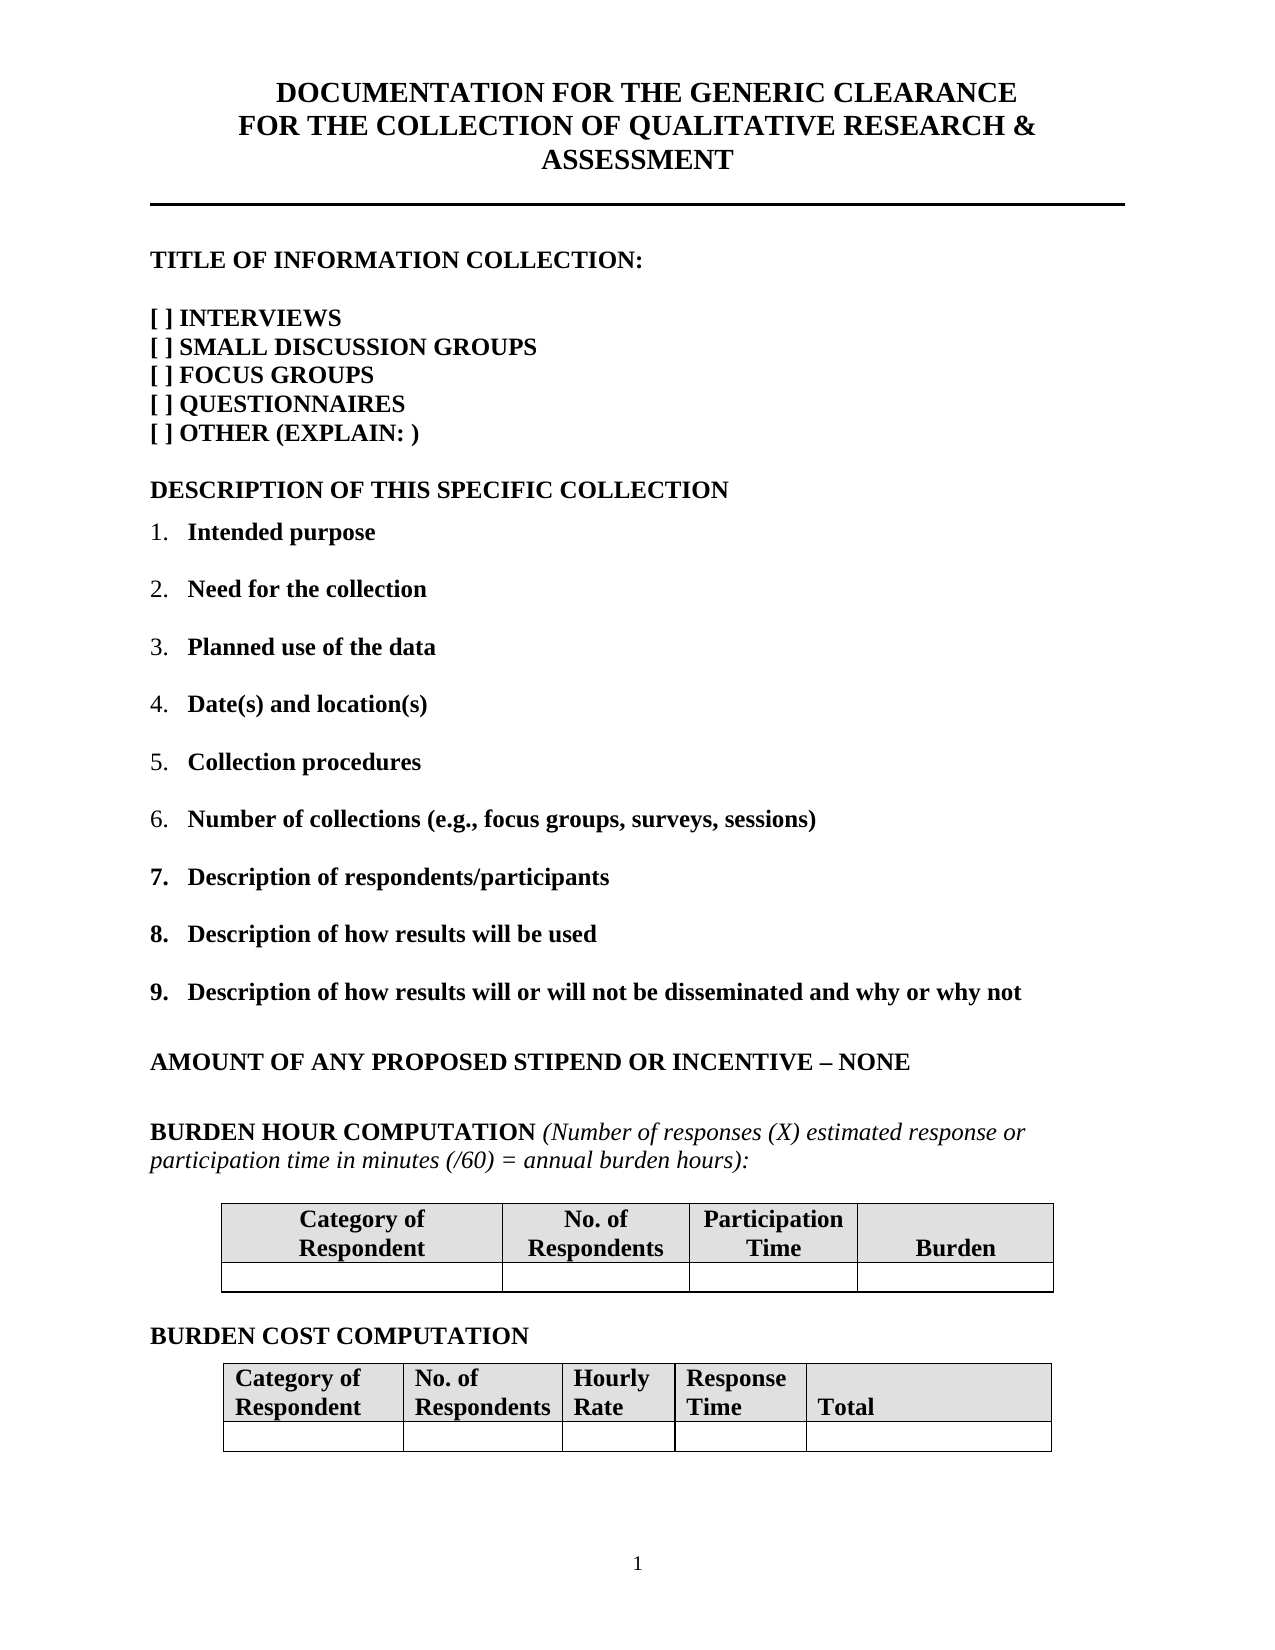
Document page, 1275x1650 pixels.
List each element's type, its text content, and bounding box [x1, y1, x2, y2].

table_header Burden [858, 1204, 1053, 1262]
table_cell [807, 1422, 1051, 1451]
text [ ] INTERVIEWS [150, 303, 1125, 332]
subtitle DOCUMENTATION FOR THE GENERIC CLEARANCE [150, 75, 1144, 108]
text [ ] FOCUS GROUPS [150, 361, 1125, 389]
list Number of collections (e.g., focus groups, surveys, sessions) [150, 804, 1125, 833]
table_cell [222, 1263, 502, 1291]
list Need for the collection [150, 574, 1125, 603]
table_header Category of Respondent [222, 1204, 502, 1262]
table_cell [690, 1263, 857, 1291]
text FOR THE COLLECTION OF QUALITATIVE RESEARCH & ASSESSMENT [150, 108, 1125, 176]
table_cell [563, 1422, 674, 1451]
list Description of how results will or will not be disseminated and why or why not [150, 977, 1125, 1006]
list Description of respondents/participants [150, 862, 1125, 891]
table_header Category of Respondent [224, 1364, 403, 1421]
table_header Total [807, 1364, 1051, 1421]
text BURDEN HOUR COMPUTATION (Number of responses (X) estimated response or participation time in minutes (/60) = annual burden hours): [150, 1117, 1125, 1174]
text [ ] SMALL DISCUSSION GROUPS [150, 332, 1125, 361]
table_cell [676, 1422, 806, 1451]
table_cell [404, 1422, 562, 1451]
table_header No. of Respondents [503, 1204, 689, 1262]
table_header Response Time [676, 1364, 806, 1421]
list Collection procedures [150, 747, 1125, 776]
table_header No. of Respondents [404, 1364, 562, 1421]
list Intended purpose [150, 517, 1125, 546]
list Date(s) and location(s) [150, 689, 1125, 718]
table_cell [224, 1422, 403, 1451]
text TITLE OF INFORMATION COLLECTION: [150, 246, 1125, 274]
table_header Hourly Rate [563, 1364, 674, 1421]
text AMOUNT OF ANY PROPOSED STIPEND OR INCENTIVE – NONE [150, 1047, 1125, 1076]
table_cell [858, 1263, 1053, 1291]
list Description of how results will be used [150, 919, 1125, 948]
text DESCRIPTION OF THIS SPECIFIC COLLECTION [150, 476, 1125, 504]
text [ ] QUESTIONNAIRES [150, 389, 1125, 418]
table_header Participation Time [690, 1204, 857, 1262]
table_cell [503, 1263, 689, 1291]
text BURDEN COST COMPUTATION [150, 1321, 1125, 1350]
text [ ] OTHER (EXPLAIN: ) [150, 418, 1125, 447]
list Planned use of the data [150, 632, 1125, 661]
